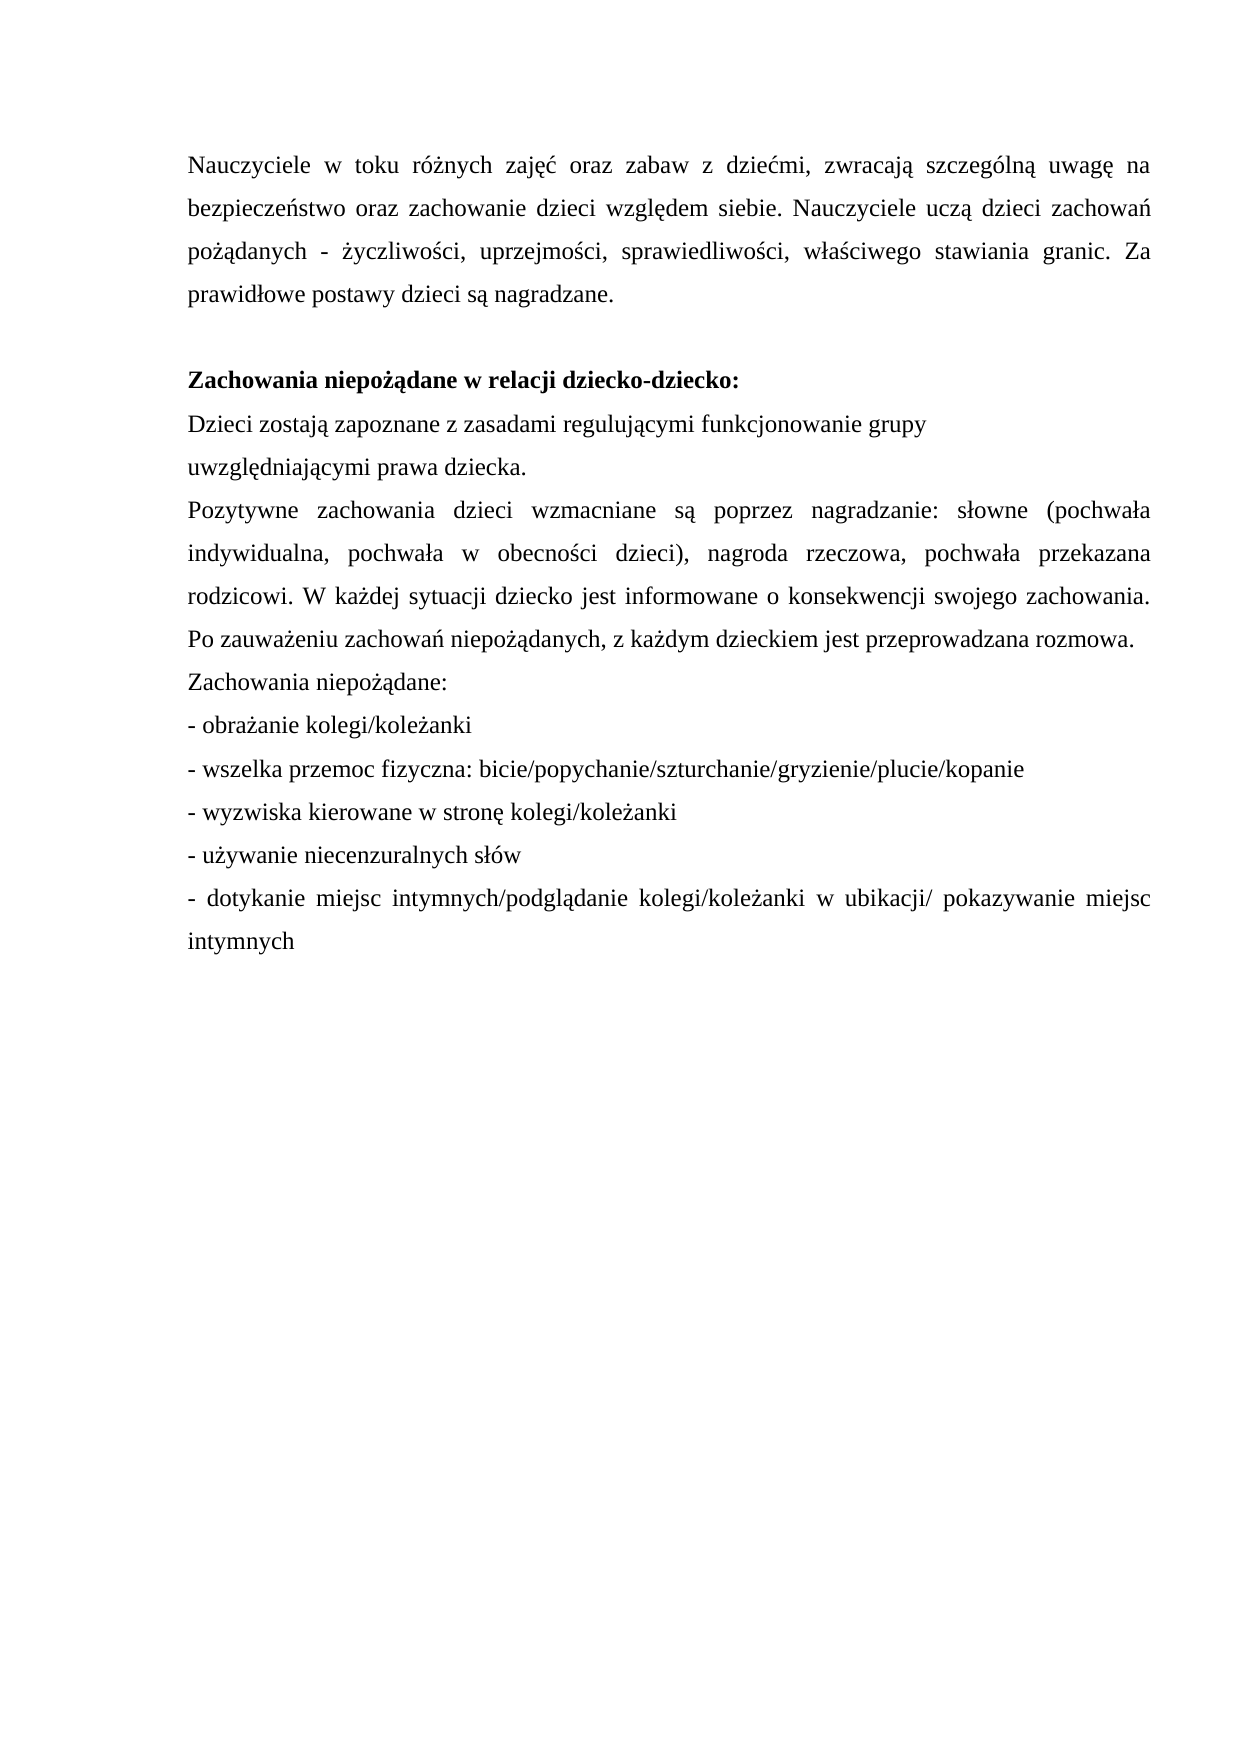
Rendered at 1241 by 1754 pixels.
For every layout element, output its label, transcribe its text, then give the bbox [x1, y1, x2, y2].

text uwzględniającymi prawa dziecka. [187, 452, 1152, 481]
text - wszelka przemoc fizyczna: bicie/popychanie/szturchanie/gryzienie/plucie/kopanie [187, 754, 1152, 782]
text Pozytywne zachowania dzieci wzmacniane są poprzez nagradzanie: słowne (pochwała indywidualna, pochwała w obecności dzieci), nagroda rzeczowa, pochwała przekazana rodzicowi. W każdej sytuacji dziecko jest informowane o konsekwencji swojego zachowania. Po zauważeniu zachowań niepożądanych, z każdym dzieckiem jest przeprowadzana rozmowa. [187, 495, 1152, 653]
text Zachowania niepożądane w relacji dziecko-dziecko: [187, 366, 1152, 394]
text Nauczyciele w toku różnych zajęć oraz zabaw z dziećmi, zwracają szczególną uwagę na bezpieczeństwo oraz zachowanie dzieci względem siebie. Nauczyciele uczą dzieci zachowań pożądanych - życzliwości, uprzejmości, sprawiedliwości, właściwego stawiania granic. Za prawidłowe postawy dzieci są nagradzane. [187, 150, 1152, 308]
text - używanie niecenzuralnych słów [187, 840, 1152, 869]
text - obrażanie kolegi/koleżanki [187, 711, 1152, 739]
text Dzieci zostają zapoznane z zasadami regulującymi funkcjonowanie grupy [187, 409, 1152, 437]
text Zachowania niepożądane: [187, 667, 1152, 696]
text - wyzwiska kierowane w stronę kolegi/koleżanki [187, 797, 1152, 826]
text - dotykanie miejsc intymnych/podglądanie kolegi/koleżanki w ubikacji/ pokazywanie miejsc intymnych [187, 883, 1152, 955]
